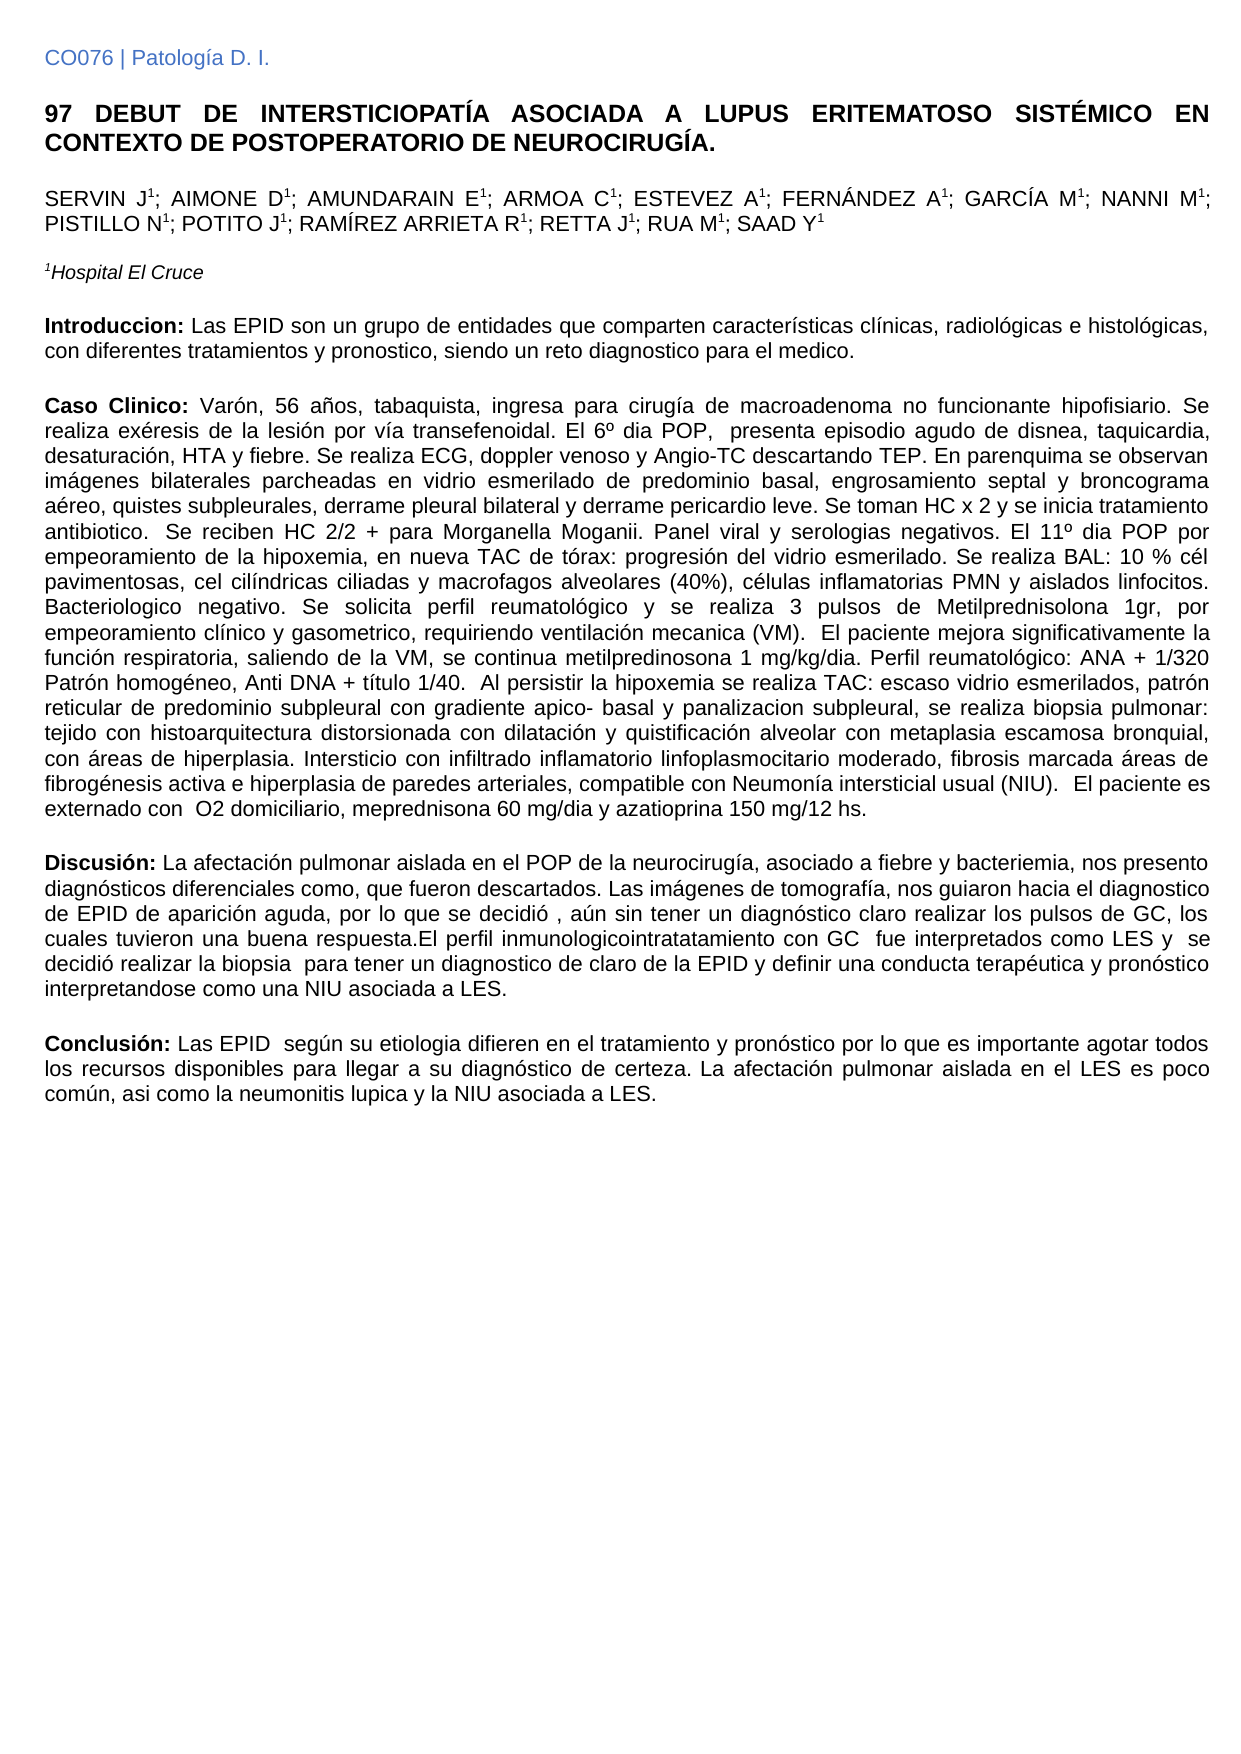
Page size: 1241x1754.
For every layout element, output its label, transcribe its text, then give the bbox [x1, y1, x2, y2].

text Discusión: La afectación pulmonar aislada en el POP de la neurocirugía, asociado a fiebre y bacteriemia, nos presento diagnósticos diferenciales como, que fueron descartados. Las imágenes de tomografía, nos guiaron hacia el diagnostico de EPID de aparición aguda, por lo que se decidió , aún sin tener un diagnóstico claro realizar los pulsos de GC, los cuales tuvieron una buena respuesta.El perfil inmunologicointratatamiento con GC fue interpretados como LES y se decidió realizar la biopsia para tener un diagnostico de claro de la EPID y definir una conducta terapéutica y pronóstico interpretandose como una NIU asociada a LES. [44, 850, 1211, 1001]
text 97 DEBUT DE INTERSTICIOPATÍA ASOCIADA A LUPUS ERITEMATOSO SISTÉMICO EN CONTEXTO DE POSTOPERATORIO DE NEUROCIRUGÍA. [44, 99, 1211, 156]
text Conclusión: Las EPID según su etiologia difieren en el tratamiento y pronóstico por lo que es importante agotar todos los recursos disponibles para llegar a su diagnóstico de certeza. La afectación pulmonar aislada en el LES es poco común, asi como la neumonitis lupica y la NIU asociada a LES. [44, 1031, 1211, 1106]
text Caso Clinico: Varón, 56 años, tabaquista, ingresa para cirugía de macroadenoma no funcionante hipofisiario. Se realiza exéresis de la lesión por vía transefenoidal. El 6º dia POP, presenta episodio agudo de disnea, taquicardia, desaturación, HTA y fiebre. Se realiza ECG, doppler venoso y Angio-TC descartando TEP. En parenquima se observan imágenes bilaterales parcheadas en vidrio esmerilado de predominio basal, engrosamiento septal y broncograma aéreo, quistes subpleurales, derrame pleural bilateral y derrame pericardio leve. Se toman HC x 2 y se inicia tratamiento antibiotico. Se reciben HC 2/2 + para Morganella Moganii. Panel viral y serologias negativos. El 11º dia POP por empeoramiento de la hipoxemia, en nueva TAC de tórax: progresión del vidrio esmerilado. Se realiza BAL: 10 % cél pavimentosas, cel cilíndricas ciliadas y macrofagos alveolares (40%), células inflamatorias PMN y aislados linfocitos. Bacteriologico negativo. Se solicita perfil reumatológico y se realiza 3 pulsos de Metilprednisolona 1gr, por empeoramiento clínico y gasometrico, requiriendo ventilación mecanica (VM). El paciente mejora significativamente la función respiratoria, saliendo de la VM, se continua metilpredinosona 1 mg/kg/dia. Perfil reumatológico: ANA + 1/320 Patrón homogéneo, Anti DNA + título 1/40. Al persistir la hipoxemia se realiza TAC: escaso vidrio esmerilados, patrón reticular de predominio subpleural con gradiente apico- basal y panalizacion subpleural, se realiza biopsia pulmonar: tejido con histoarquitectura distorsionada con dilatación y quistificación alveolar con metaplasia escamosa bronquial, con áreas de hiperplasia. Intersticio con infiltrado inflamatorio linfoplasmocitario moderado, fibrosis marcada áreas de fibrogénesis activa e hiperplasia de paredes arteriales, compatible con Neumonía intersticial usual (NIU). El paciente es externado con O2 domiciliario, meprednisona 60 mg/dia y azatioprina 150 mg/12 hs. [44, 392, 1211, 821]
text SERVIN J1; AIMONE D1; AMUNDARAIN E1; ARMOA C1; ESTEVEZ A1; FERNÁNDEZ A1; GARCÍA M1; NANNI M1; PISTILLO N1; POTITO J1; RAMÍREZ ARRIETA R1; RETTA J1; RUA M1; SAAD Y1 [44, 185, 1211, 236]
text 1Hospital El Cruce [44, 261, 1211, 284]
text Introduccion: Las EPID son un grupo de entidades que comparten características clínicas, radiológicas e histológicas, con diferentes tratamientos y pronostico, siendo un reto diagnostico para el medico. [44, 313, 1211, 363]
text CO076 | Patología D. I. [44, 44, 1211, 69]
